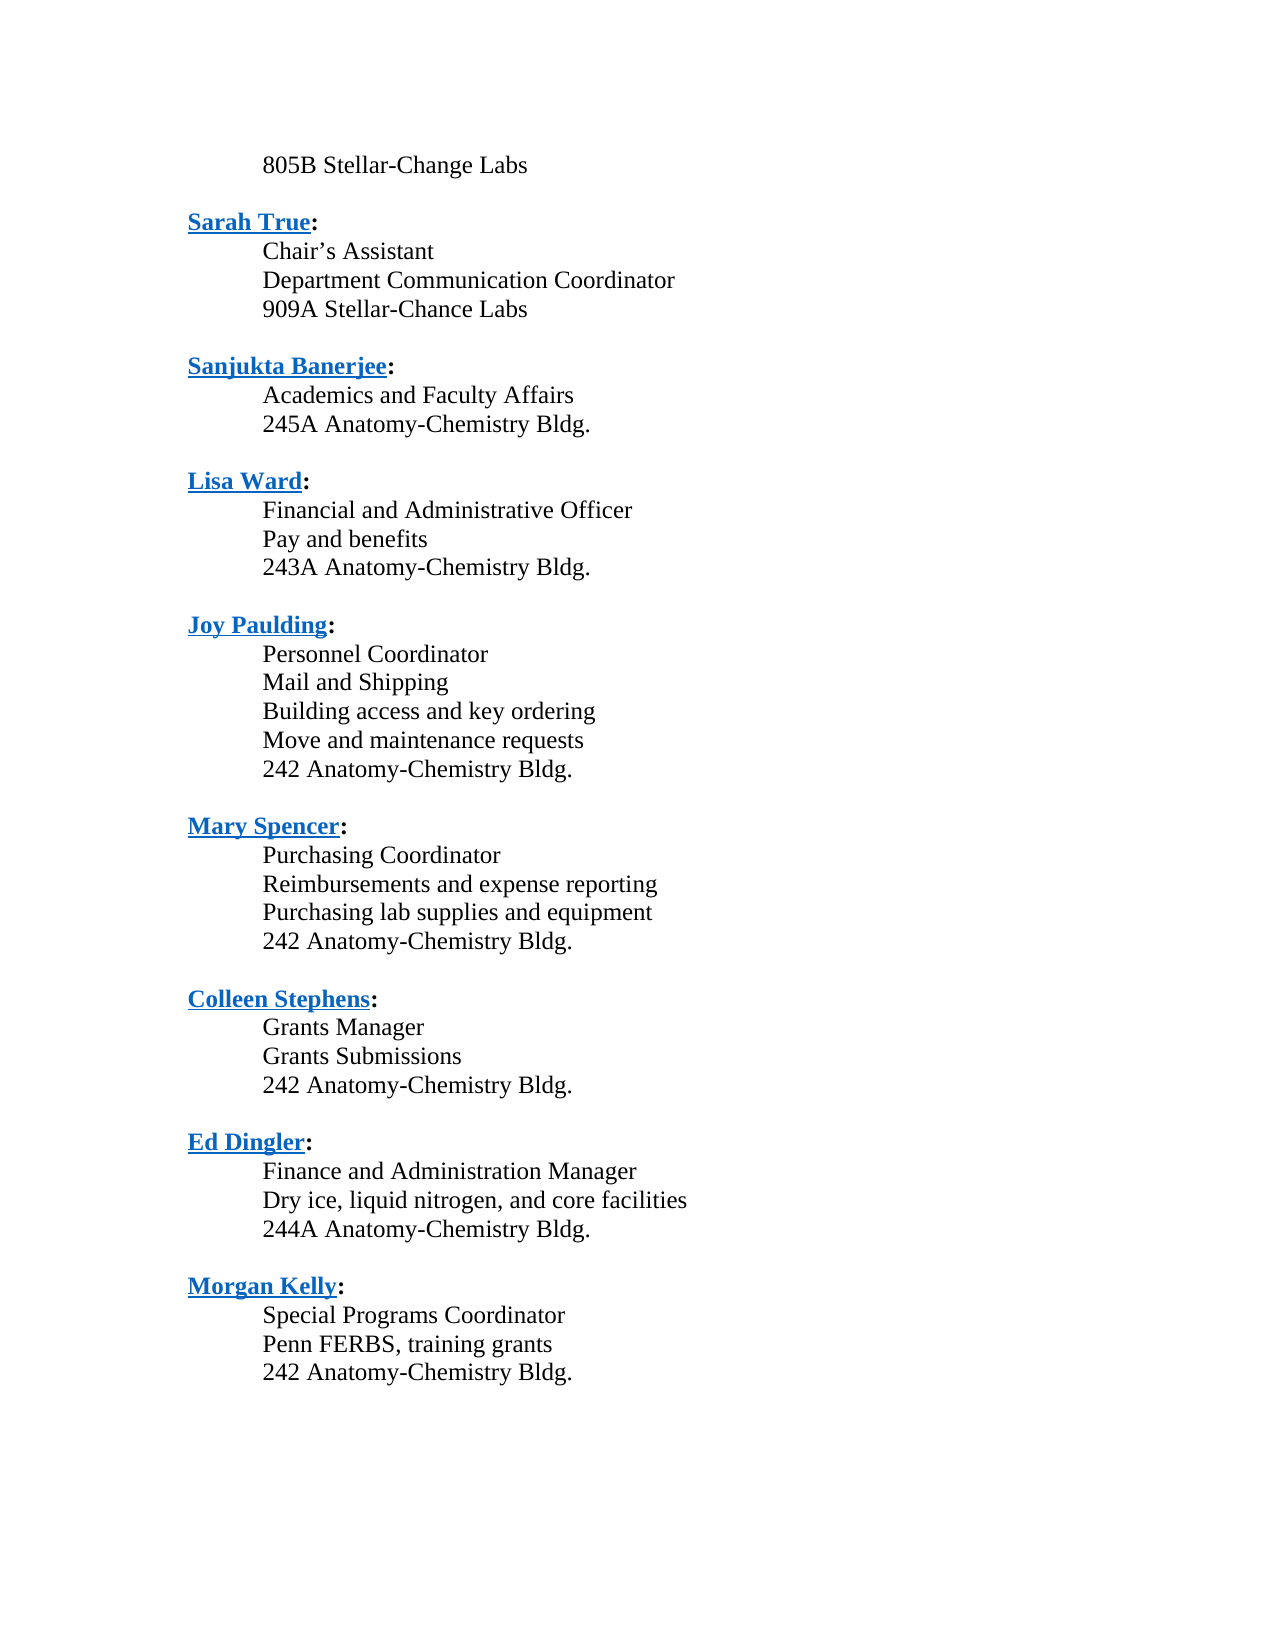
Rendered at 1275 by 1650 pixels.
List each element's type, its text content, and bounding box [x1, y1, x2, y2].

text Chair’s Assistant [262, 236, 1125, 265]
text Penn FERBS, training grants [262, 1329, 1125, 1357]
text Sarah True: [187, 207, 1125, 236]
text 242 Anatomy-Chemistry Bldg. [262, 1357, 1125, 1386]
text Mary Spencer: [187, 811, 1125, 840]
text Special Programs Coordinator [262, 1300, 1125, 1329]
text Department Communication Coordinator [262, 265, 1125, 294]
text Personnel Coordinator [262, 639, 1125, 667]
text Sanjukta Banerjee: [187, 351, 1125, 380]
text Lisa Ward: [187, 466, 1125, 495]
text Grants Submissions [262, 1041, 1125, 1070]
text 245A Anatomy-Chemistry Bldg. [262, 409, 1125, 437]
text 805B Stellar-Change Labs [262, 150, 1125, 179]
text Ed Dingler: [187, 1127, 1125, 1156]
text Joy Paulding: [187, 610, 1125, 639]
text 242 Anatomy-Chemistry Bldg. [262, 1070, 1125, 1099]
text 244A Anatomy-Chemistry Bldg. [262, 1214, 1125, 1242]
text Mail and Shipping [262, 667, 1125, 696]
text 243A Anatomy-Chemistry Bldg. [262, 552, 1125, 581]
text Colleen Stephens: [187, 984, 1125, 1012]
text Reimbursements and expense reporting [262, 869, 1125, 897]
text Financial and Administrative Officer [262, 495, 1125, 524]
text Pay and benefits [262, 524, 1125, 552]
text Building access and key ordering [262, 696, 1125, 725]
text Finance and Administration Manager [262, 1156, 1125, 1185]
text 242 Anatomy-Chemistry Bldg. [262, 754, 1125, 782]
text 909A Stellar-Chance Labs [262, 294, 1125, 322]
text Morgan Kelly: [187, 1271, 1125, 1300]
text Purchasing lab supplies and equipment [262, 897, 1125, 926]
text Move and maintenance requests [262, 725, 1125, 754]
text Dry ice, liquid nitrogen, and core facilities [262, 1185, 1125, 1214]
text 242 Anatomy-Chemistry Bldg. [262, 926, 1125, 955]
text Grants Manager [262, 1012, 1125, 1041]
text Purchasing Coordinator [262, 840, 1125, 869]
text Academics and Faculty Affairs [262, 380, 1125, 409]
